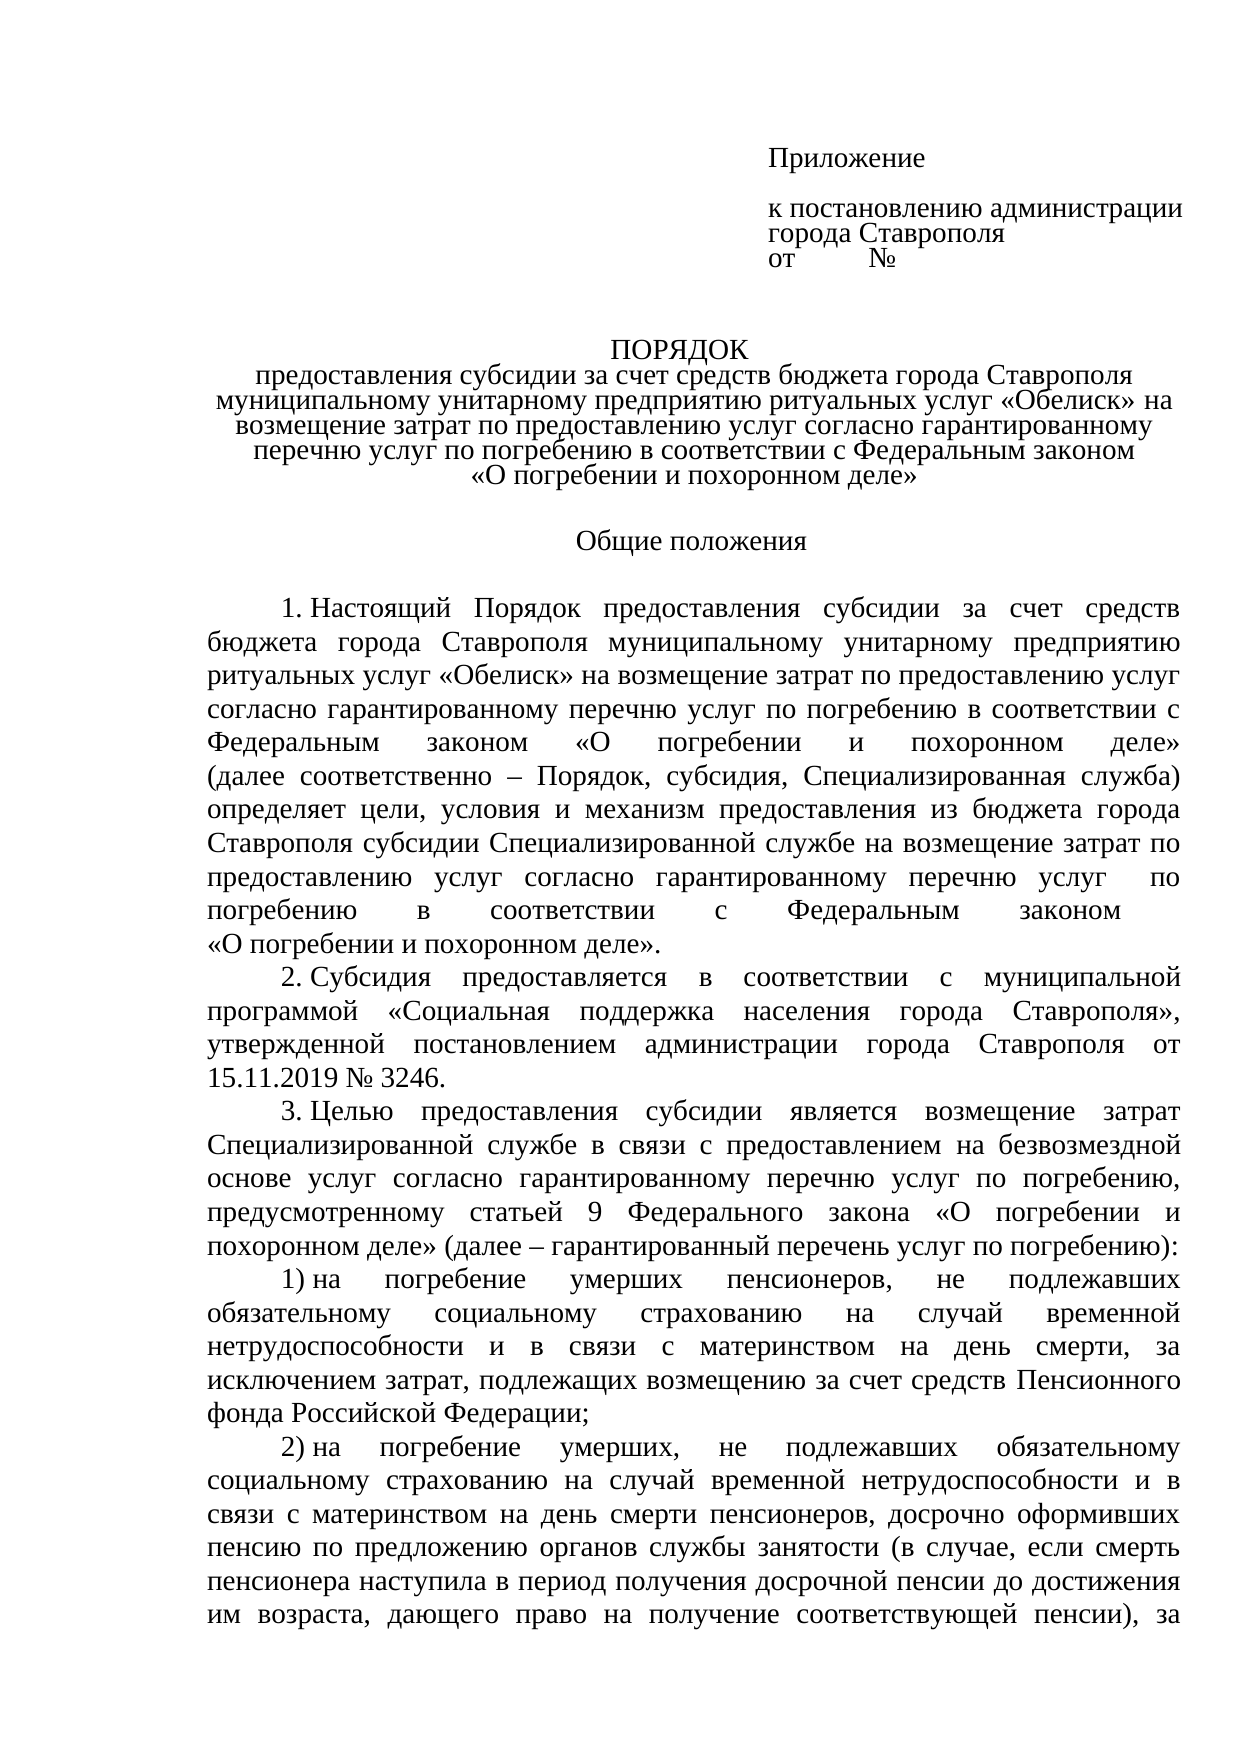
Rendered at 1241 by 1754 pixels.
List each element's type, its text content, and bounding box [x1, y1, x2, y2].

text к постановлению администрации [207, 198, 1196, 223]
text предоставления субсидии за счет средств бюджета города Ставрополя муниципальному унитарному предприятию ритуальных услуг «Обелиск» на возмещение затрат по предоставлению услуг согласно гарантированному перечню услуг по погребению в соответствии с Федеральным законом [207, 365, 1181, 465]
text Общие положения [487, 523, 1181, 557]
text от № [207, 248, 1181, 273]
text 1) на погребение умерших пенсионеров, не подлежавших обязательному социальному страхованию на случай временной нетрудоспособности и в связи с материнством на день смерти, за исключением затрат, подлежащих возмещению за счет средств Пенсионного фонда Российской Федерации; [207, 1261, 1181, 1429]
text 3. Целью предоставления субсидии является возмещение затрат Специализированной службе в связи с предоставлением на безвозмездной основе услуг согласно гарантированному перечню услуг по погребению, предусмотренному статьей 9 Федерального закона «О погребении и похоронном деле» (далее – гарантированный перечень услуг по погребению): [207, 1093, 1181, 1261]
text Приложение [207, 148, 1181, 173]
text 2. Субсидия предоставляется в соответствии с муниципальной программой «Социальная поддержка населения города Ставрополя», утвержденной постановлением администрации города Ставрополя от 15.11.2019 № 3246. [207, 959, 1181, 1093]
text города Ставрополя [207, 223, 1181, 248]
text «О погребении и похоронном деле» [207, 465, 1181, 490]
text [207, 1429, 1181, 1630]
text 1. Настоящий Порядок предоставления субсидии за счет средств бюджета города Ставрополя муниципальному унитарному предприятию ритуальных услуг «Обелиск» на возмещение затрат по предоставлению услуг согласно гарантированному перечню услуг по погребению в соответствии с Федеральным законом «О погребении и похоронном деле» (далее соответственно – Порядок, субсидия, Специализированная служба) определяет цели, условия и механизм предоставления из бюджета города Ставрополя субсидии Специализированной службе на возмещение затрат по предоставлению услуг согласно гарантированному перечню услуг по погребению в соответствии с Федеральным законом «О погребении и похоронном деле». [207, 590, 1181, 959]
text ПОРЯДОК [207, 340, 695, 365]
text ПОРЯДОК [705, 340, 1152, 365]
